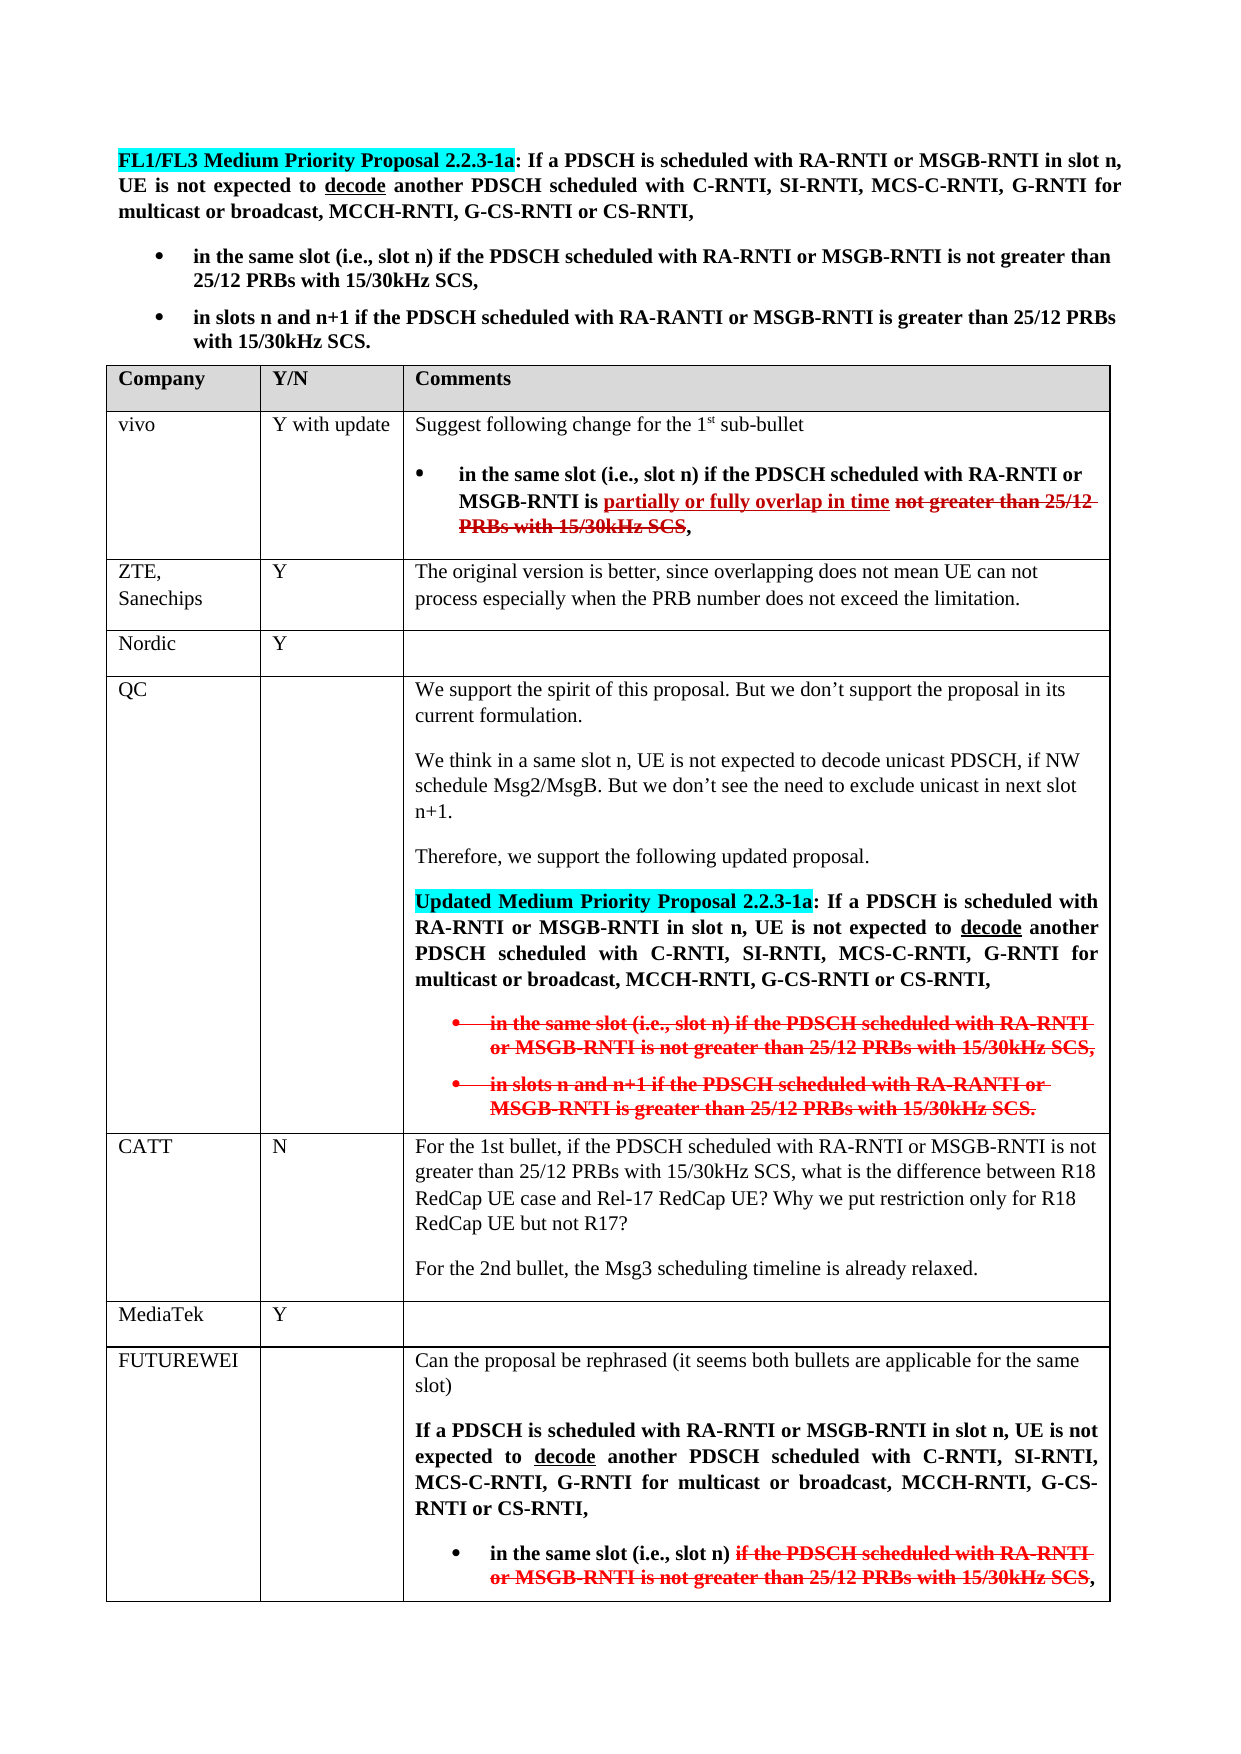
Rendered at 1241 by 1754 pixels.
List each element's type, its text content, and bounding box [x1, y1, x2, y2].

table_cell Y [261, 1302, 403, 1346]
table_header Company [107, 366, 260, 411]
table_cell [261, 1348, 403, 1601]
table_header Y/N [261, 366, 403, 411]
table_cell ZTE, Sanechips [107, 560, 260, 630]
table_cell [404, 1302, 1109, 1346]
table_cell Suggest following change for the 1st sub-bullet in the same slot (i.e., slot n) if the PDSCH scheduled with RA-RNTI or MSGB-RNTI is partially or fully overlap in time not greater than 25/12 PRBs with 15/30kHz SCS, [404, 412, 1109, 558]
text FL1/FL3 Medium Priority Proposal 2.2.3-1a: If a PDSCH is scheduled with RA-RNTI or MSGB-RNTI in slot n, UE is not expected to decode another PDSCH scheduled with C-RNTI, SI-RNTI, MCS-C-RNTI, G-RNTI for multicast or broadcast, MCCH-RNTI, G-CS-RNTI or CS-RNTI, [118, 147, 1122, 223]
table_cell The original version is better, since overlapping does not mean UE can not process especially when the PRB number does not exceed the limitation. [404, 560, 1109, 630]
list in slots n and n+1 if the PDSCH scheduled with RA-RANTI or MSGB-RNTI is greater than 25/12 PRBs with 15/30kHz SCS. [156, 305, 1122, 353]
table_cell For the 1st bullet, if the PDSCH scheduled with RA-RNTI or MSGB-RNTI is not greater than 25/12 PRBs with 15/30kHz SCS, what is the difference between R18 RedCap UE case and Rel-17 RedCap UE? Why we put restriction only for R18 RedCap UE but not R17? For the 2nd bullet, the Msg3 scheduling timeline is already relaxed. [404, 1134, 1109, 1301]
table_cell Y with update [261, 412, 403, 558]
list in the same slot (i.e., slot n) if the PDSCH scheduled with RA-RNTI or MSGB-RNTI is not greater than 25/12 PRBs with 15/30kHz SCS, [156, 244, 1122, 292]
table_cell MediaTek [107, 1302, 260, 1346]
table_cell N [261, 1134, 403, 1301]
table_cell vivo [107, 412, 260, 558]
table_cell Y [261, 631, 403, 676]
table_cell [261, 677, 403, 1132]
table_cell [404, 1348, 1109, 1601]
table_cell QC [107, 677, 260, 1132]
table_cell [404, 631, 1109, 676]
table_cell We support the spirit of this proposal. But we don’t support the proposal in its current formulation. We think in a same slot n, UE is not expected to decode unicast PDSCH, if NW schedule Msg2/MsgB. But we don’t see the need to exclude unicast in next slot n+1. Therefore, we support the following updated proposal. Updated Medium Priority Proposal 2.2.3-1a: If a PDSCH is scheduled with RA-RNTI or MSGB-RNTI in slot n, UE is not expected to decode another PDSCH scheduled with C-RNTI, SI-RNTI, MCS-C-RNTI, G-RNTI for multicast or broadcast, MCCH-RNTI, G-CS-RNTI or CS-RNTI, in the same slot (i.e., slot n) if the PDSCH scheduled with RA-RNTI or MSGB-RNTI is not greater than 25/12 PRBs with 15/30kHz SCS, in slots n and n+1 if the PDSCH scheduled with RA-RANTI or MSGB-RNTI is greater than 25/12 PRBs with 15/30kHz SCS. [404, 677, 1109, 1132]
table_header Comments [404, 366, 1109, 411]
table_cell FUTUREWEI [107, 1348, 260, 1601]
table_cell Y [261, 560, 403, 630]
table_cell CATT [107, 1134, 260, 1301]
table_cell Nordic [107, 631, 260, 676]
